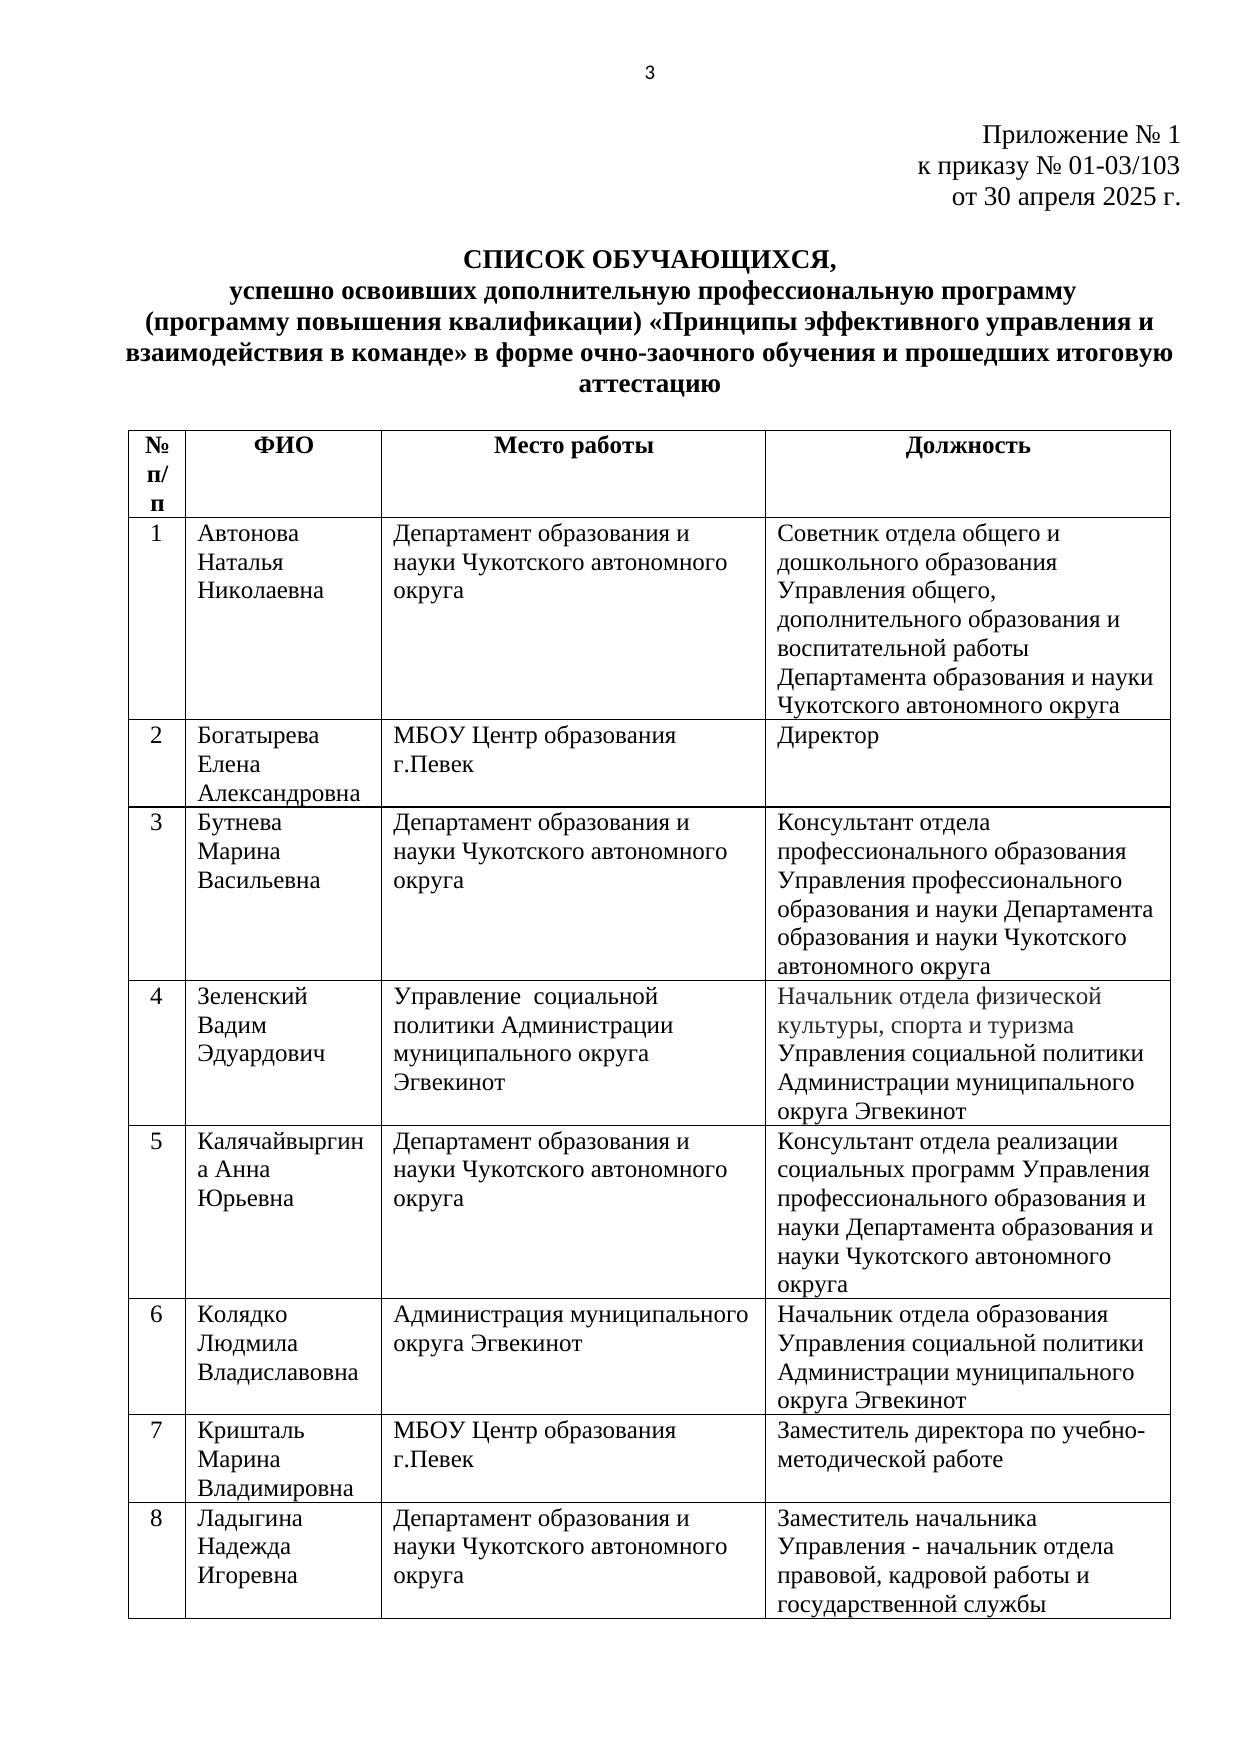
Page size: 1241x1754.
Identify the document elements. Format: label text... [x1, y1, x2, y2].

table_cell Зеленский Вадим Эдуардович [186, 981, 381, 1125]
table_cell Консультант отдела реализации социальных программ Управления профессионального образования и науки Департамента образования и науки Чукотского автономного округа [766, 1126, 1170, 1298]
text СПИСОК ОБУЧАЮЩИХСЯ, [118, 243, 1181, 274]
table_cell [129, 1415, 185, 1502]
table_header Место работы [382, 431, 765, 517]
table_cell [129, 1299, 185, 1414]
table_cell Начальник отдела физической культуры, спорта и туризма Управления социальной политики Администрации муниципального округа Эгвекинот [766, 981, 1170, 1125]
text от 30 апреля 2025 г. [886, 180, 1181, 212]
table_cell Департамент образования и науки Чукотского автономного округа [382, 808, 765, 980]
table_cell Администрация муниципального округа Эгвекинот [382, 1299, 765, 1414]
table_cell Богатырева Елена Александровна [186, 720, 381, 806]
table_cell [186, 1503, 381, 1618]
table_cell Департамент образования и науки Чукотского автономного округа [382, 1126, 765, 1298]
table_cell Директор [766, 720, 1170, 806]
table_cell Управление социальной политики Администрации муниципального округа Эгвекинот [382, 981, 765, 1125]
table_header ФИО [186, 431, 381, 517]
table_cell [129, 981, 185, 1125]
table_cell Департамент образования и науки Чукотского автономного округа [382, 518, 765, 719]
table_header Должность [766, 431, 1170, 517]
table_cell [382, 1503, 765, 1618]
table_cell Автонова Наталья Николаевна [186, 518, 381, 719]
table_cell Начальник отдела образования Управления социальной политики Администрации муниципального округа Эгвекинот [766, 1299, 1170, 1414]
table_cell Советник отдела общего и дошкольного образования Управления общего, дополнительного образования и воспитательной работы Департамента образования и науки Чукотского автономного округа [766, 518, 1170, 719]
table_cell МБОУ Центр образования г.Певек [382, 720, 765, 806]
table_cell Заместитель директора по учебно-методической работе [766, 1415, 1170, 1502]
text успешно освоивших дополнительную профессиональную программу [118, 274, 1181, 305]
table_cell [129, 1126, 185, 1298]
table_cell [129, 808, 185, 980]
table_cell Консультант отдела профессионального образования Управления профессионального образования и науки Департамента образования и науки Чукотского автономного округа [766, 808, 1170, 980]
table_cell Кришталь Марина Владимировна [186, 1415, 381, 1502]
table_cell Колядко Людмила Владиславовна [186, 1299, 381, 1414]
table_cell [129, 518, 185, 719]
text к приказу № 01-03/103 [857, 149, 1181, 180]
table_header № п/п [129, 431, 185, 517]
table_cell [129, 1503, 185, 1618]
table_cell Бутнева Марина Васильевна [186, 808, 381, 980]
table_cell [129, 720, 185, 806]
table_cell Калячайвыргина Анна Юрьевна [186, 1126, 381, 1298]
text Приложение № 1 [857, 118, 1181, 149]
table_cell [766, 1503, 1170, 1618]
text (программу повышения квалификации) «Принципы эффективного управления и взаимодействия в команде» в форме очно-заочного обучения и прошедших итоговую аттестацию [118, 305, 1181, 398]
table_cell МБОУ Центр образования г.Певек [382, 1415, 765, 1502]
